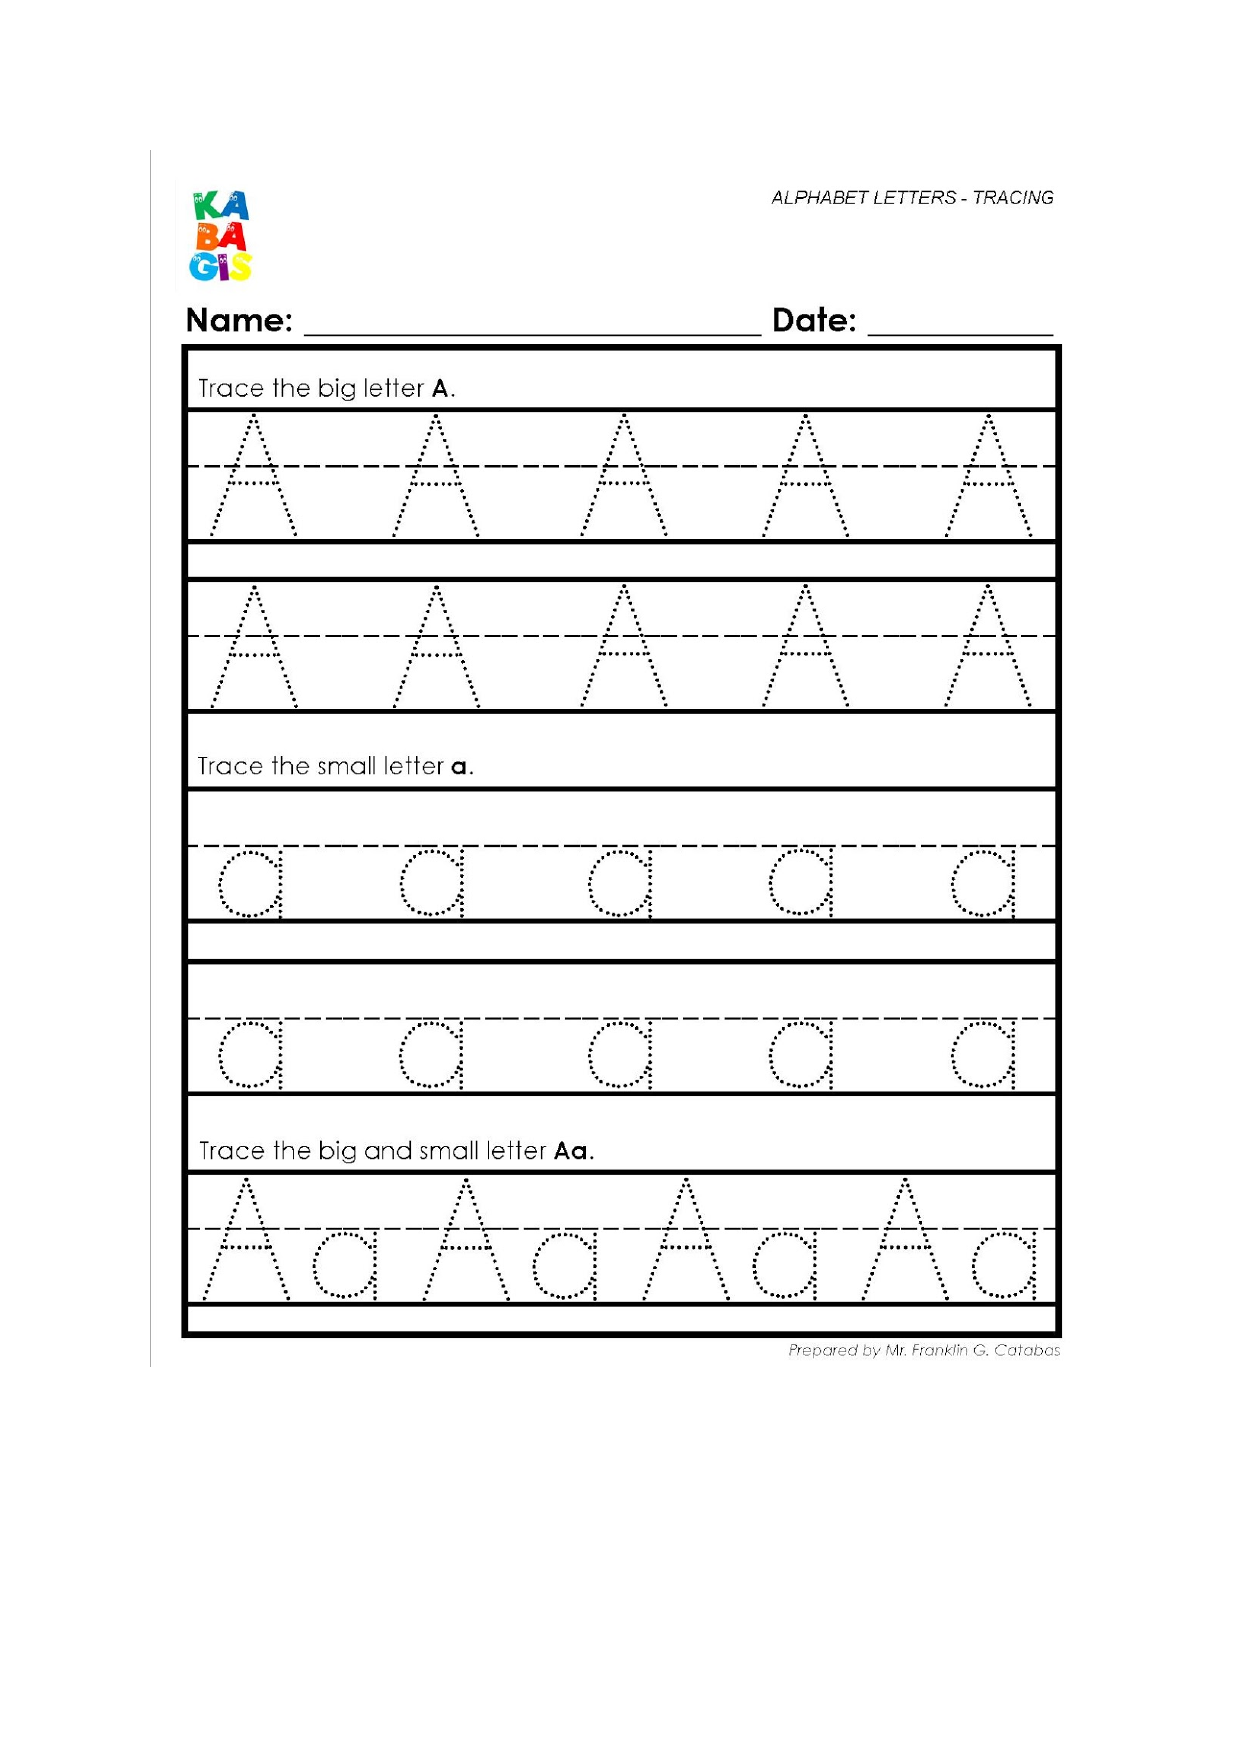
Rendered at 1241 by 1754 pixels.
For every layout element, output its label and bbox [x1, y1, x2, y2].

picture [150, 150, 1091, 1367]
